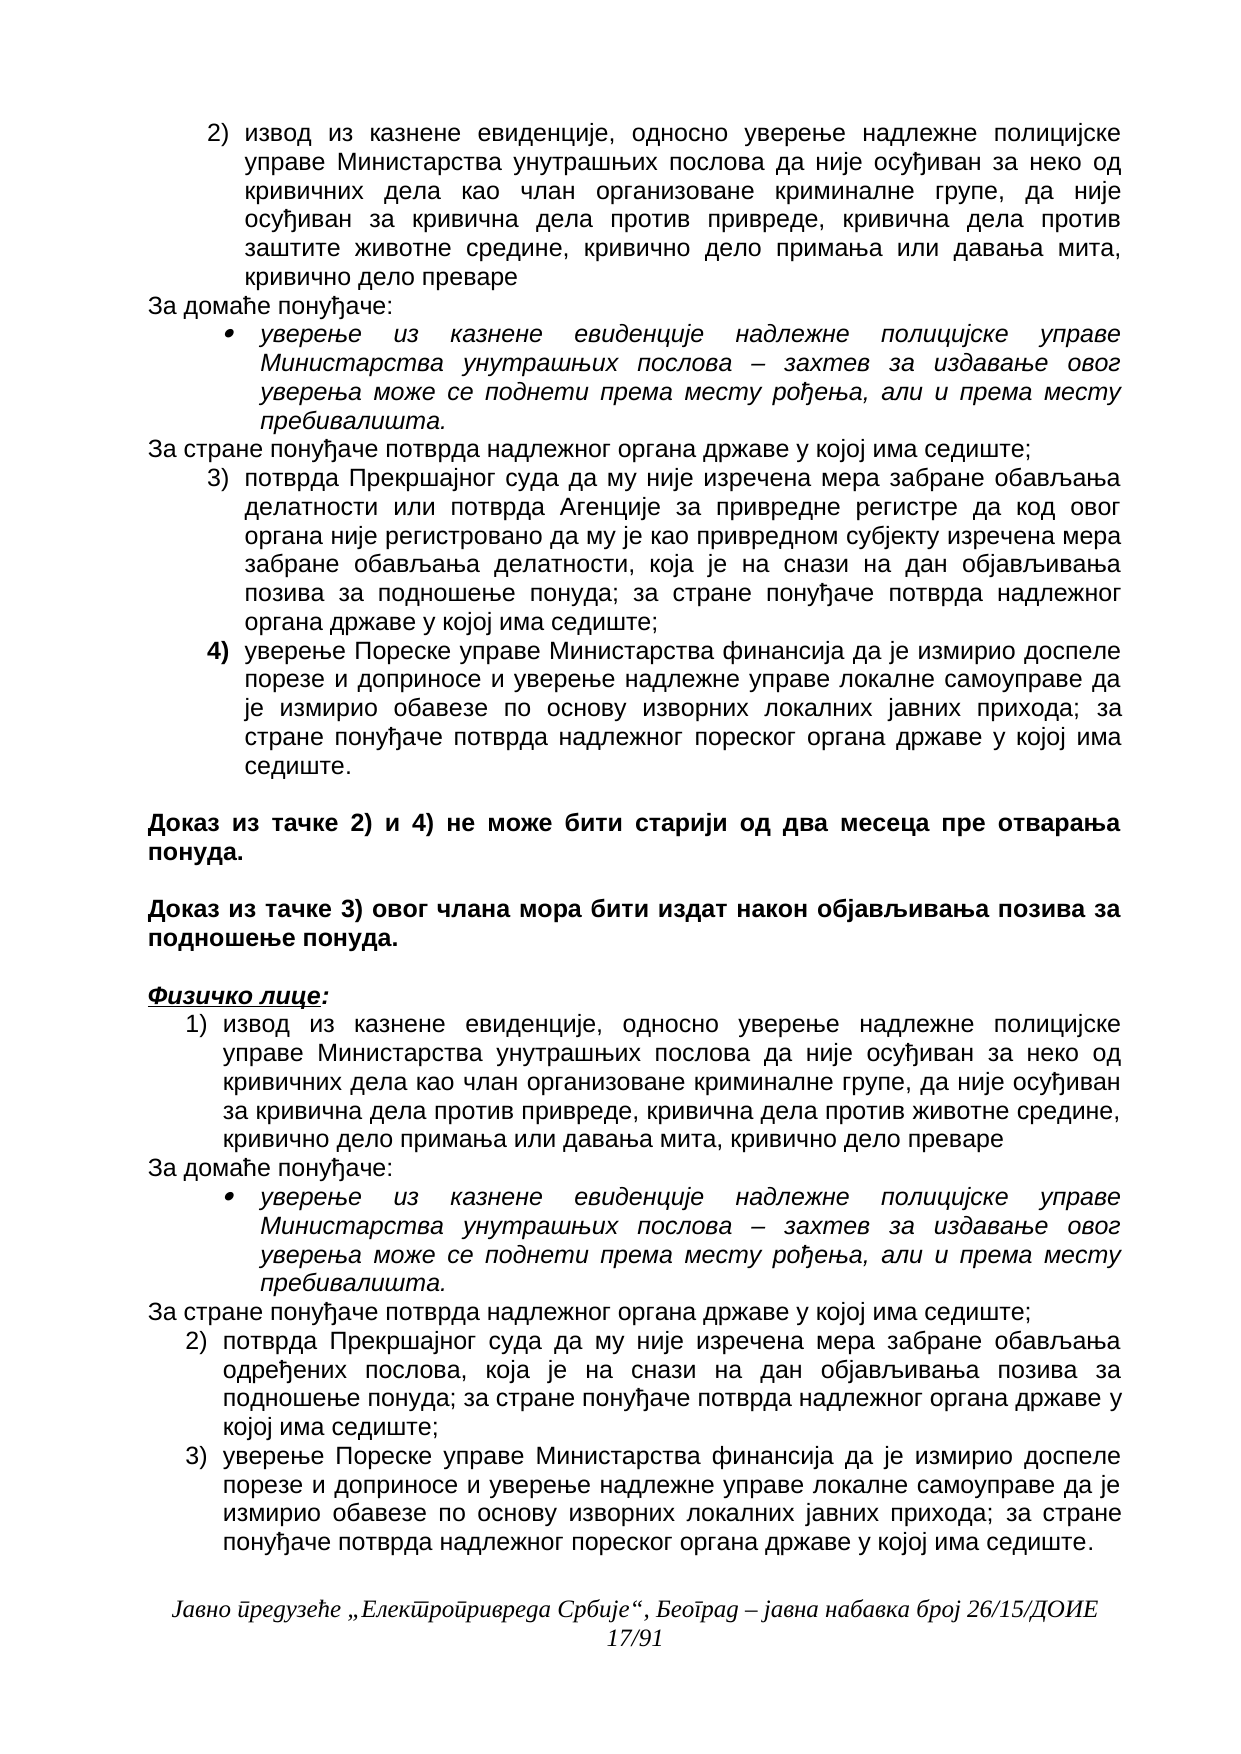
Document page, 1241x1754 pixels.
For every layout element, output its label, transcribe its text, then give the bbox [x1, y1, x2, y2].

text Доказ из тачке 2) и 4) не може бити старији од два месеца пре отварања понуда. [148, 808, 1122, 866]
text За стране понуђаче потврда надлежног органа државе у којој има седиште; [148, 434, 1122, 463]
list потврда Прекршајног суда да му није изречена мера забране обављања делатности или потврда Агенције за привредне регистре да код овог органа није регистровано да му је као привредном субјекту изречена мера забране обављања делатности, која је на снази на дан објављивања позива за подношење понуда; за стране понуђаче потврда надлежног органа државе у којој има седиште; [207, 463, 1122, 636]
text Физичко лице: [148, 981, 1122, 1009]
list уверење из казнене евиденције надлежне полицијске управе Министарства унутрашњих послова – захтев за издавање овог уверења може се поднети према месту рођења, али и према месту пребивалишта. [223, 319, 1122, 434]
text За домаће понуђаче: [148, 291, 1122, 319]
list уверење Пореске управе Министарства финансија да је измирио доспеле порезе и доприносе и уверење надлежне управе локалне самоуправе да је измирио обавезе по основу изворних локалних јавних прихода; за стране понуђаче потврда надлежног пореског органа државе у којој има седиште. [185, 1441, 1122, 1556]
list извод из казнене евиденције, односно уверење надлежне полицијске управе Министарства унутрашњих послова да није осуђиван за неко од кривичних дела као члан организоване криминалне групе, да није осуђиван за кривична дела против привреде, кривична дела против животне средине, кривично дело примања или давања мита, кривично дело преваре [185, 1009, 1122, 1153]
list уверење Пореске управе Министарства финансија да је измирио доспеле порезе и доприносе и уверење надлежне управе локалне самоуправе да је измирио обавезе по основу изворних локалних јавних прихода; за стране понуђаче потврда надлежног пореског органа државе у којој има седиште. [207, 636, 1122, 779]
text За домаће понуђаче: [148, 1153, 1122, 1182]
list потврда Прекршајног суда да му није изречена мера забране обављања одређених послова, која је на снази на дан објављивања позива за подношење понуда; за стране понуђаче потврда надлежног органа државе у којој има седиште; [185, 1326, 1122, 1441]
list извод из казнене евиденције, односно уверење надлежне полицијске управе Министарства унутрашњих послова да није осуђиван за неко од кривичних дела као члан организоване криминалне групе, да није осуђиван за кривична дела против привреде, кривична дела против заштите животне средине, кривично дело примања или давања мита, кривично дело преваре [207, 118, 1122, 291]
list уверење из казнене евиденције надлежне полицијске управе Министарства унутрашњих послова – захтев за издавање овог уверења може се поднети према месту рођења, али и према месту пребивалишта. [223, 1182, 1122, 1297]
text Доказ из тачке 3) овог члана мора бити издат након објављивања позива за подношење понуда. [148, 894, 1122, 952]
text За стране понуђаче потврда надлежног органа државе у којој има седиште; [148, 1297, 1122, 1326]
